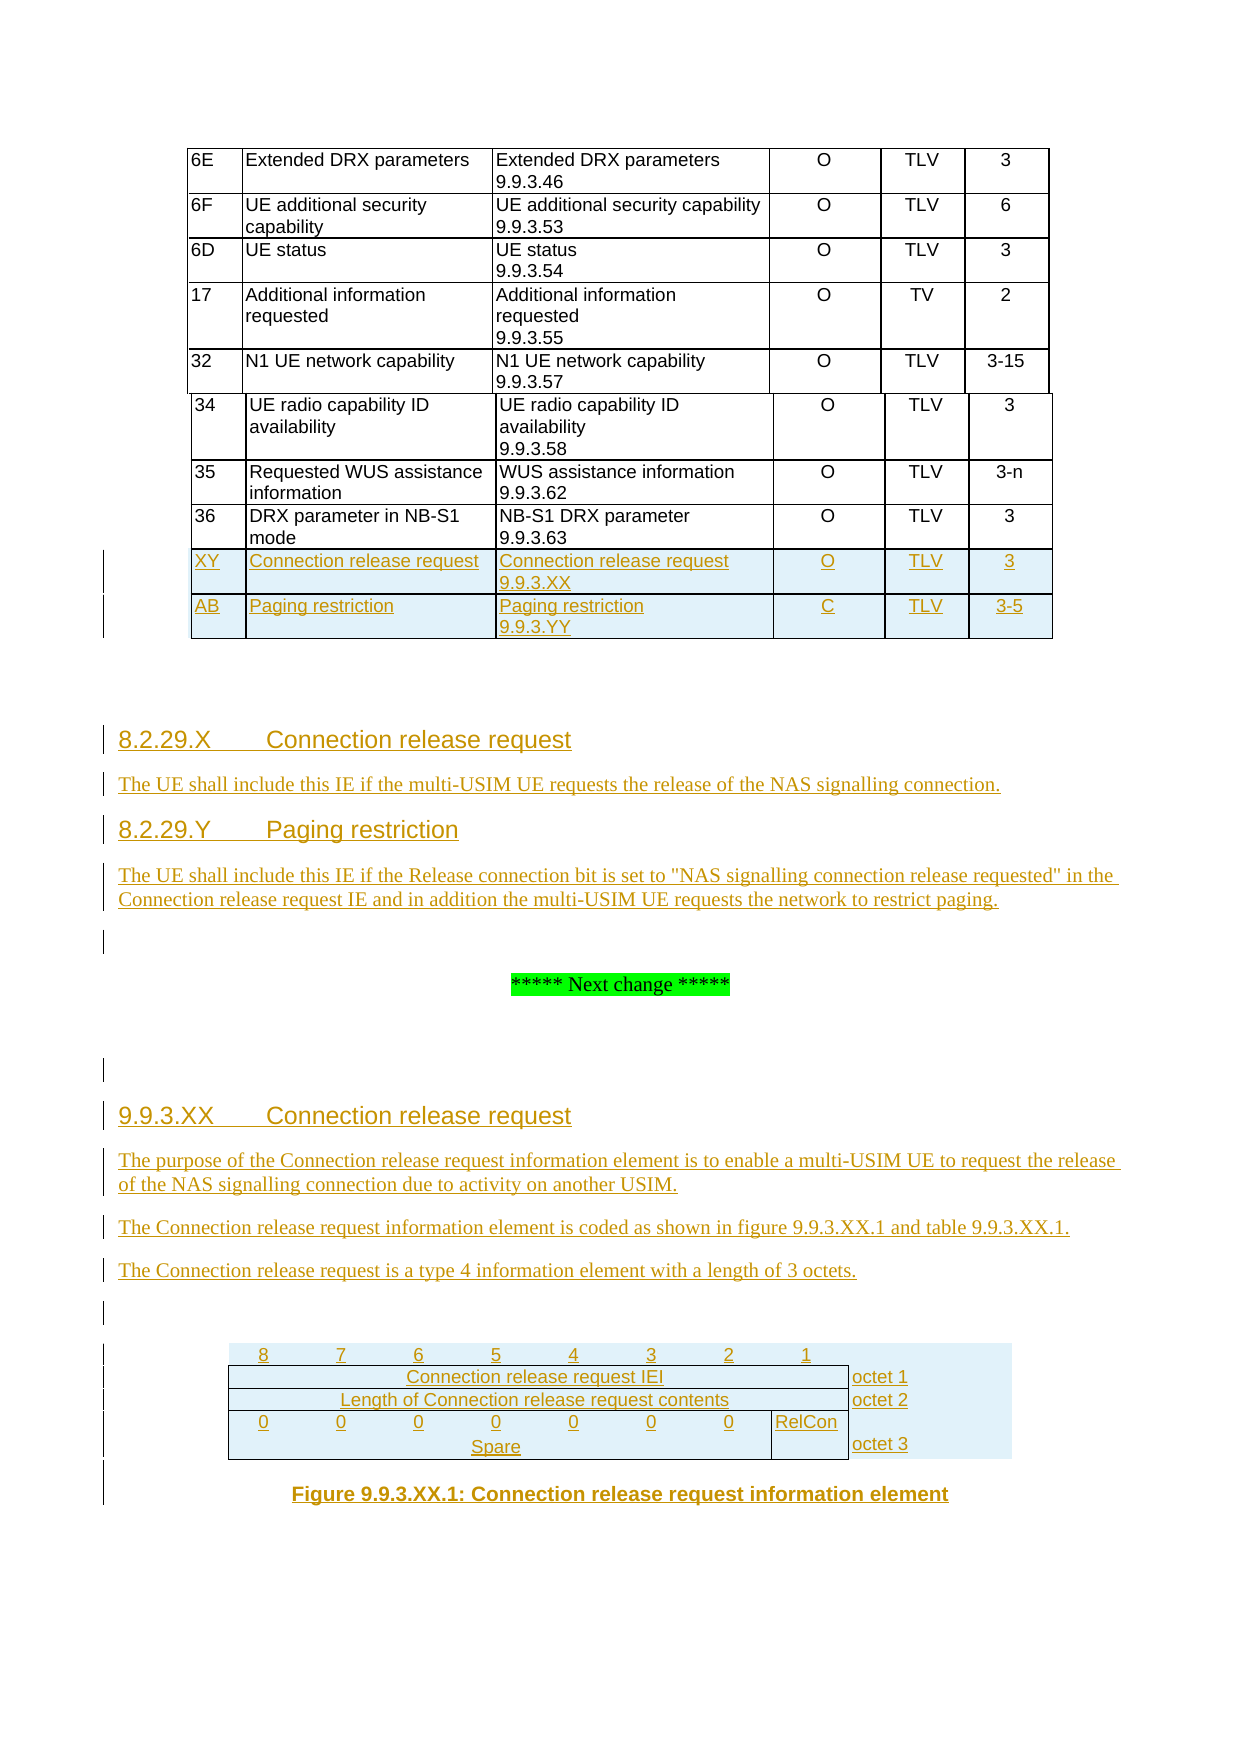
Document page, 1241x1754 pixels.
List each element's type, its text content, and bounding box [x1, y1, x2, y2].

table_cell NB-S1 DRX parameter 9.9.3.63 [497, 505, 773, 548]
table_cell TLV [886, 505, 968, 548]
table_cell 36 [192, 505, 245, 548]
table_cell 34 [192, 394, 245, 459]
table_cell O [774, 394, 884, 459]
table_cell 6D [188, 238, 242, 282]
table_cell N1 UE network capability [243, 350, 492, 393]
table_cell Additional information requested [243, 283, 492, 348]
table_cell O [770, 283, 880, 348]
table_cell TLV [882, 194, 964, 237]
table_cell 6 [966, 194, 1048, 237]
table_cell Requested WUS assistance information [247, 461, 495, 504]
table_cell O [770, 239, 880, 282]
table_cell O [774, 505, 884, 548]
table_cell O [770, 149, 880, 192]
table_cell TLV [882, 350, 964, 393]
table_cell 6F [188, 194, 242, 237]
table_cell TLV [882, 239, 964, 282]
table_cell 35 [192, 461, 245, 504]
table_cell DRX parameter in NB-S1 mode [247, 505, 495, 548]
table_cell 32 [188, 349, 242, 393]
table_cell Additional information requested 9.9.3.55 [493, 283, 769, 348]
table_cell 2 [966, 283, 1048, 348]
table_cell Extended DRX parameters [243, 149, 492, 192]
table_cell O [774, 461, 884, 504]
table_cell UE additional security capability [243, 194, 492, 237]
table_cell UE additional security capability 9.9.3.53 [493, 194, 769, 237]
table_cell TV [882, 283, 964, 348]
table_cell UE status 9.9.3.54 [493, 239, 769, 282]
table_cell 3-15 [966, 350, 1048, 393]
table_cell 3 [966, 239, 1048, 282]
table_cell WUS assistance information 9.9.3.62 [497, 461, 773, 504]
text ***** Next change ***** [118, 972, 1122, 996]
table_cell O [770, 194, 880, 237]
table_cell O [770, 350, 880, 393]
table_cell 3 [970, 394, 1052, 459]
table_cell 17 [188, 283, 242, 348]
table_cell UE status [243, 239, 492, 282]
table_cell TLV [882, 149, 964, 192]
table_cell 3 [966, 149, 1048, 192]
table_cell 6E [188, 149, 242, 192]
table_cell N1 UE network capability 9.9.3.57 [493, 350, 769, 393]
table_cell 3-n [970, 461, 1052, 504]
table_cell Extended DRX parameters 9.9.3.46 [493, 149, 769, 192]
table_cell 3 [970, 505, 1052, 548]
table_cell TLV [886, 394, 968, 459]
table_cell UE radio capability ID availability 9.9.3.58 [497, 394, 773, 459]
table_cell UE radio capability ID availability [247, 394, 495, 459]
table_cell TLV [886, 461, 968, 504]
